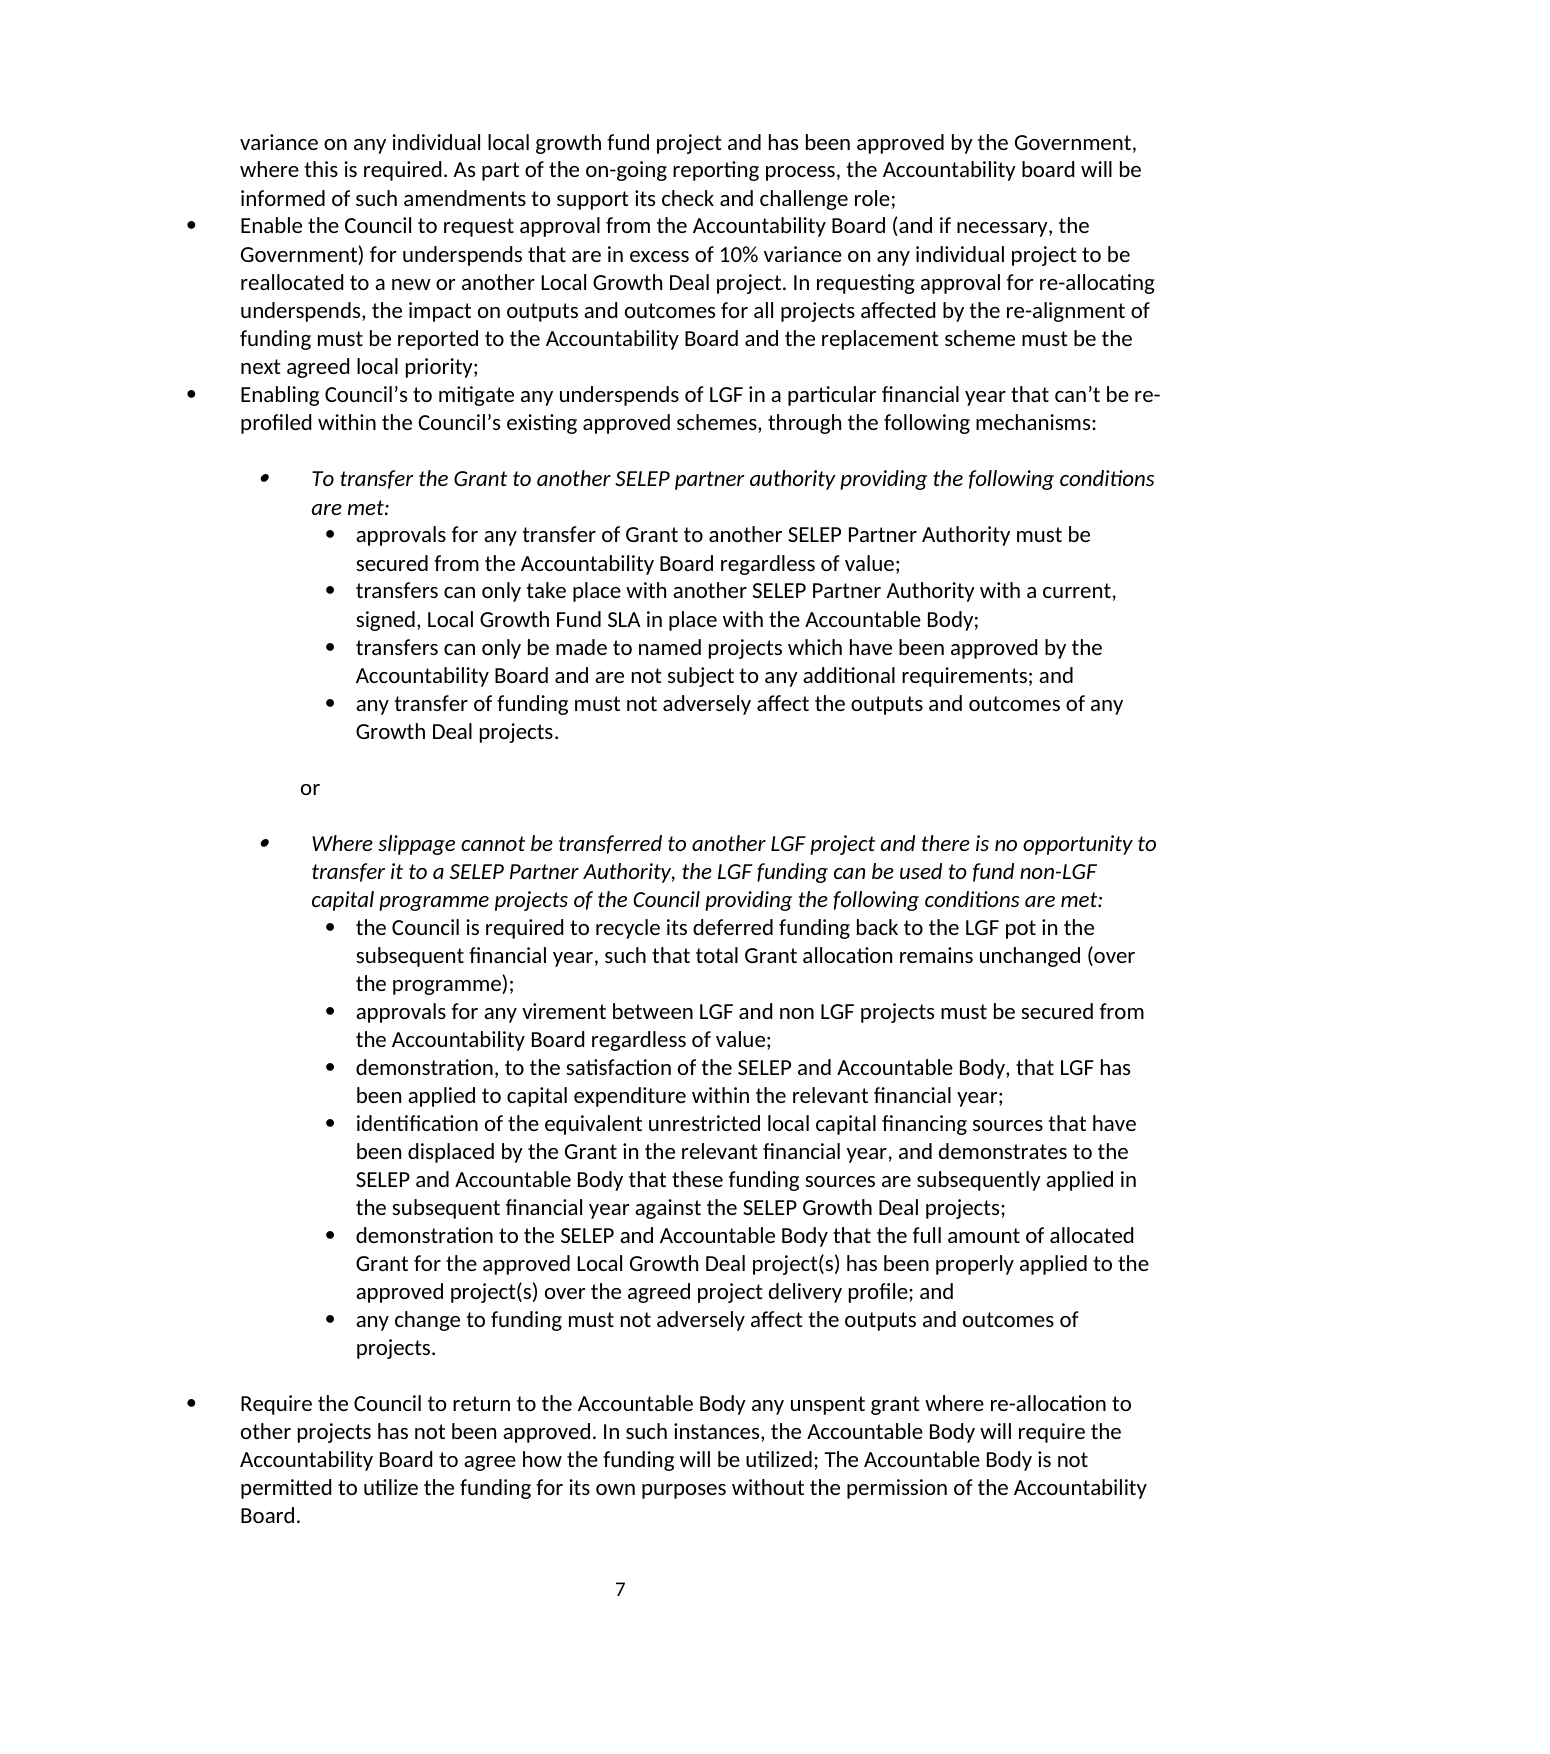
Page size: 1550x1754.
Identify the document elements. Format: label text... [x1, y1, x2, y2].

text or [225, 773, 1165, 801]
list any change to funding must not adversely affect the outputs and outcomes of projects. [326, 1305, 1165, 1361]
list Require the Council to return to the Accountable Body any unspent grant where re-allocation to other projects has not been approved. In such instances, the Accountable Body will require the Accountability Board to agree how the funding will be utilized; The Accountable Body is not permitted to utilize the funding for its own purposes without the permission of the Accountability Board. [187, 1389, 1165, 1529]
list demonstration to the SELEP and Accountable Body that the full amount of allocated Grant for the approved Local Growth Deal project(s) has been properly applied to the approved project(s) over the agreed project delivery profile; and [326, 1221, 1165, 1305]
list approvals for any virement between LGF and non LGF projects must be secured from the Accountability Board regardless of value; [326, 997, 1165, 1053]
list transfers can only take place with another SELEP Partner Authority with a current, signed, Local Growth Fund SLA in place with the Accountable Body; [326, 577, 1165, 633]
list Where slippage cannot be transferred to another LGF project and there is no opportunity to transfer it to a SELEP Partner Authority, the LGF funding can be used to fund non-LGF capital programme projects of the Council providing the following conditions are met: [259, 829, 1165, 913]
list approvals for any transfer of Grant to another SELEP Partner Authority must be secured from the Accountability Board regardless of value; [326, 521, 1165, 577]
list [187, 128, 1165, 212]
list identification of the equivalent unrestricted local capital financing sources that have been displaced by the Grant in the relevant financial year, and demonstrates to the SELEP and Accountable Body that these funding sources are subsequently applied in the subsequent financial year against the SELEP Growth Deal projects; [326, 1109, 1165, 1221]
list any transfer of funding must not adversely affect the outputs and outcomes of any Growth Deal projects. [326, 689, 1165, 745]
list the Council is required to recycle its deferred funding back to the LGF pot in the subsequent financial year, such that total Grant allocation remains unchanged (over the programme); [326, 913, 1165, 997]
list transfers can only be made to named projects which have been approved by the Accountability Board and are not subject to any additional requirements; and [326, 633, 1165, 689]
list To transfer the Grant to another SELEP partner authority providing the following conditions are met: [259, 464, 1165, 521]
list Enable the Council to request approval from the Accountability Board (and if necessary, the Government) for underspends that are in excess of 10% variance on any individual project to be reallocated to a new or another Local Growth Deal project. In requesting approval for re-allocating underspends, the impact on outputs and outcomes for all projects affected by the re-alignment of funding must be reported to the Accountability Board and the replacement scheme must be the next agreed local priority; [187, 212, 1165, 380]
list Enabling Council’s to mitigate any underspends of LGF in a particular financial year that can’t be re-profiled within the Council’s existing approved schemes, through the following mechanisms: [187, 380, 1165, 464]
list demonstration, to the satisfaction of the SELEP and Accountable Body, that LGF has been applied to capital expenditure within the relevant financial year; [326, 1053, 1165, 1109]
